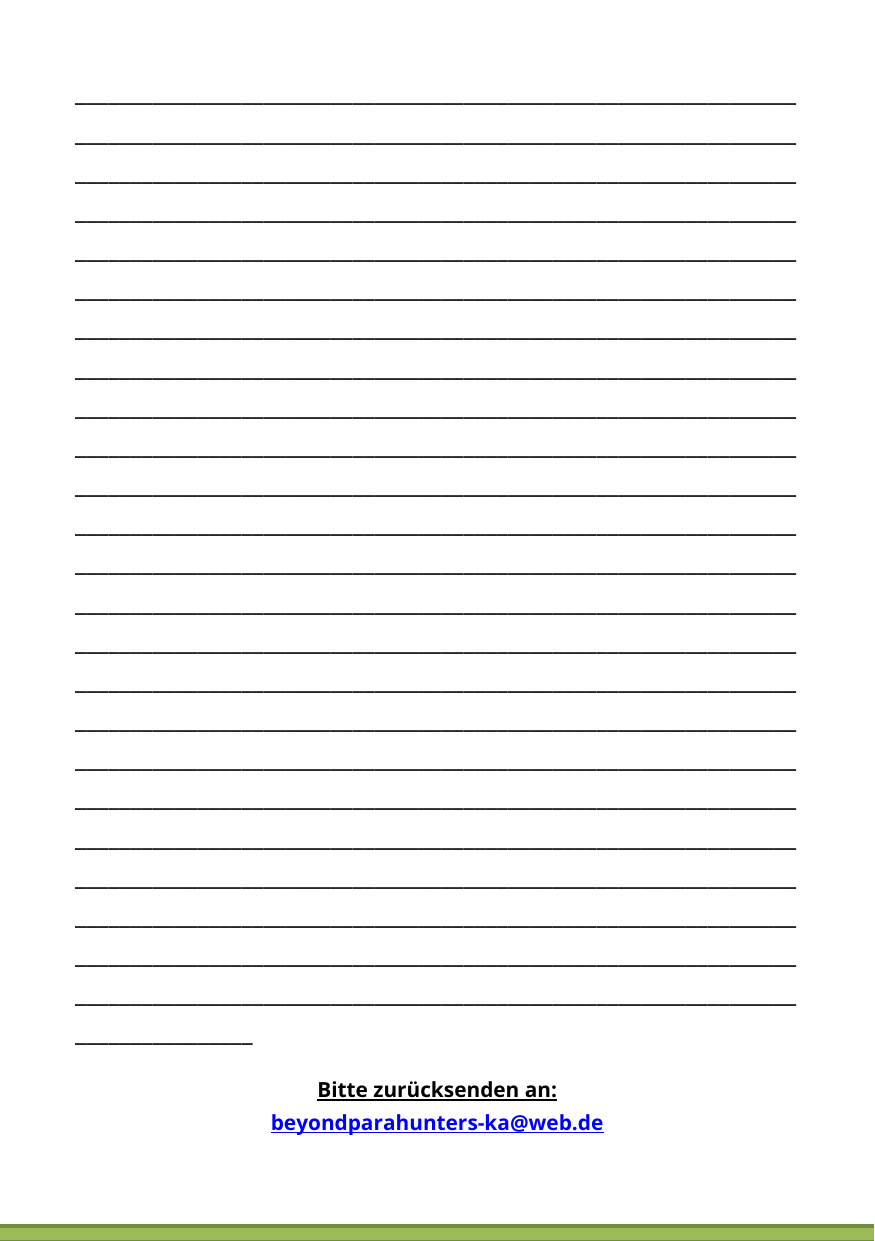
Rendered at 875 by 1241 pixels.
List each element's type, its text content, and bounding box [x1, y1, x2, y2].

text Bitte zurücksenden an: beyondparahunters-ka@web.de [75, 1075, 799, 1136]
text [75, 75, 799, 1049]
